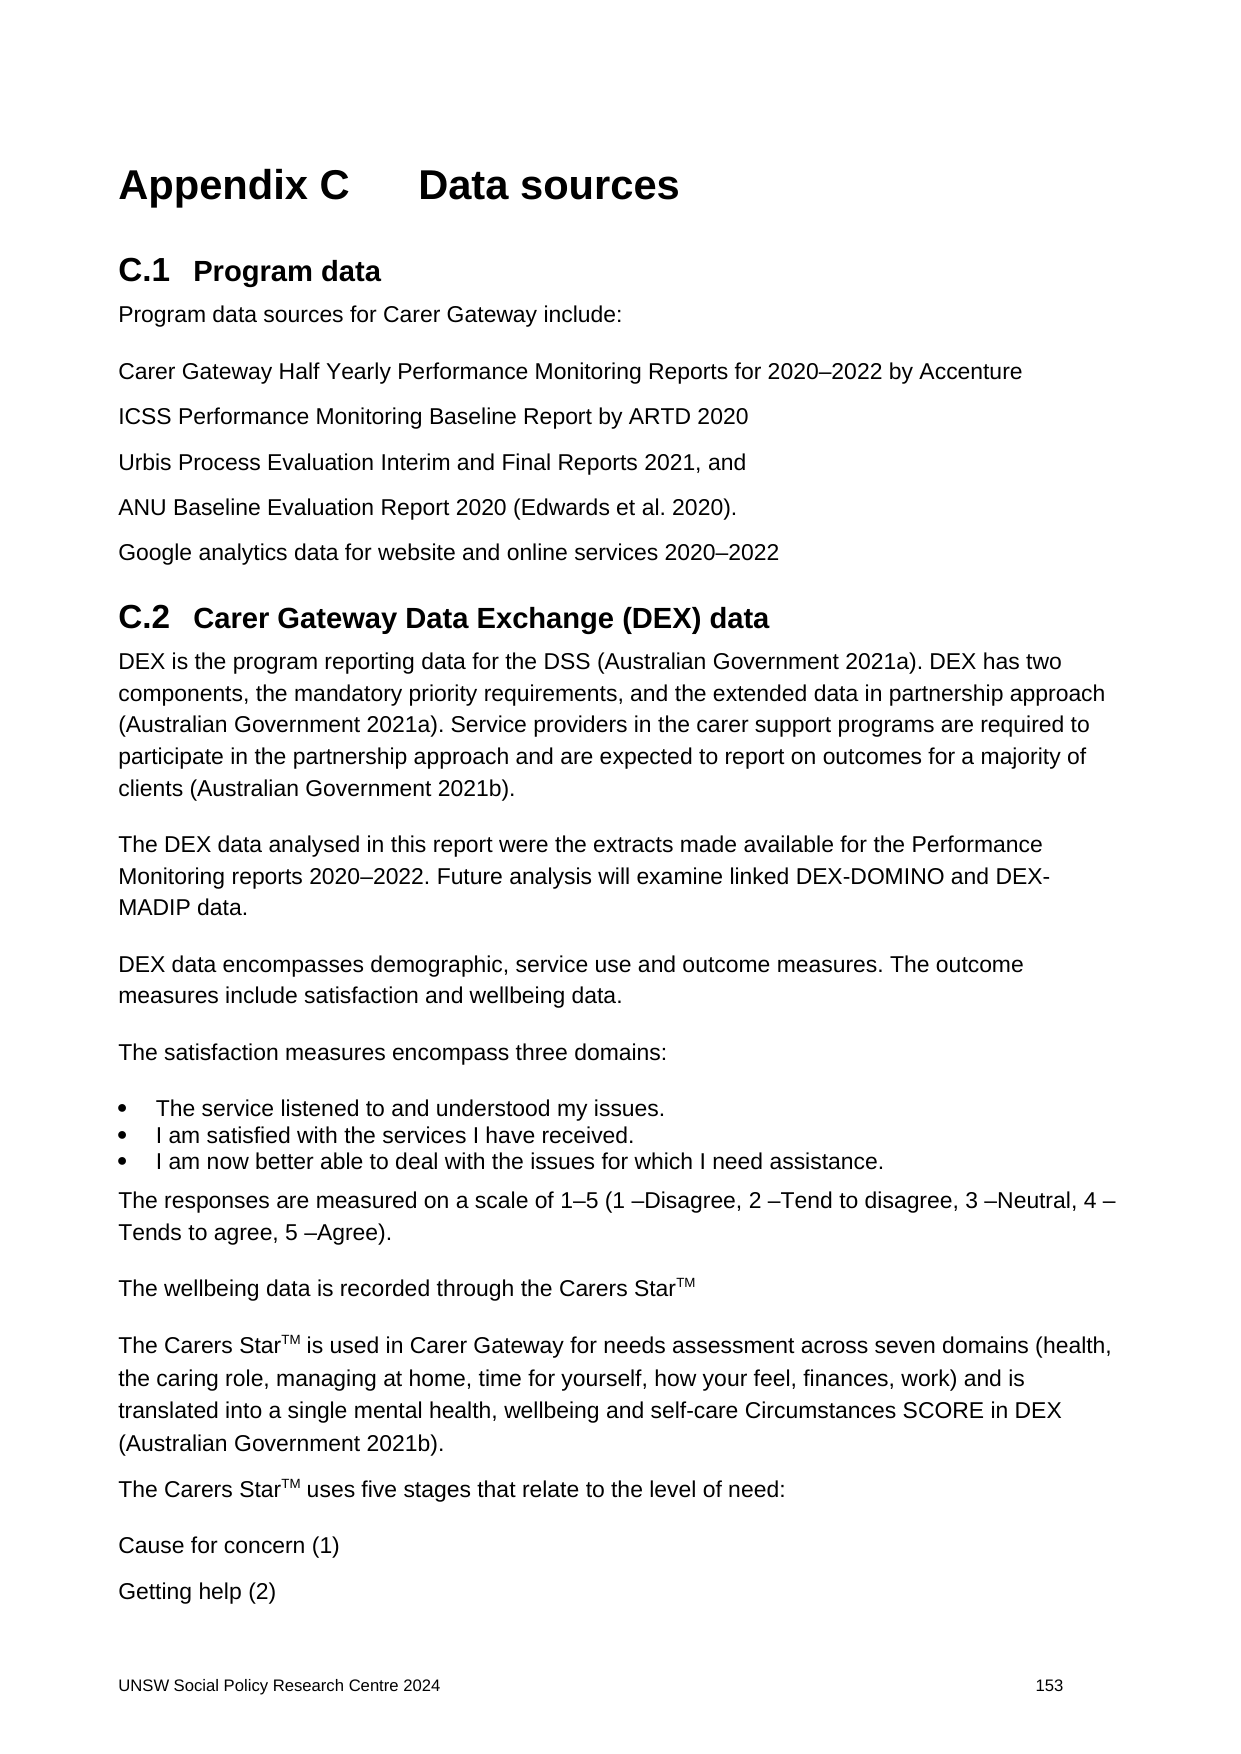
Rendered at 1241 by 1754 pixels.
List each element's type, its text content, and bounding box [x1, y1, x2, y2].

text The DEX data analysed in this report were the extracts made available for the Performance Monitoring reports 2020–2022. Future analysis will examine linked DEX-DOMINO and DEX-MADIP data. [118, 831, 1122, 921]
subtitle Data sources [118, 161, 1122, 208]
list Carer Gateway Half Yearly Performance Monitoring Reports for 2020–2022 by Accenture [118, 358, 1122, 384]
text DEX is the program reporting data for the DSS (Australian Government 2021a). DEX has two components, the mandatory priority requirements, and the extended data in partnership approach (Australian Government 2021a). Service providers in the carer support programs are required to participate in the partnership approach and are expected to report on outcomes for a majority of clients (Australian Government 2021b). [118, 648, 1122, 801]
list Cause for concern (1) [118, 1532, 1122, 1559]
text The wellbeing data is recorded through the Carers StarTM [118, 1275, 1122, 1301]
list Urbis Process Evaluation Interim and Final Reports 2021, and [118, 448, 1122, 475]
list I am now better able to deal with the issues for which I need assistance. [118, 1148, 1122, 1174]
text DEX data encompasses demographic, service use and outcome measures. The outcome measures include satisfaction and wellbeing data. [118, 951, 1122, 1009]
list The service listened to and understood my issues. [118, 1095, 1122, 1122]
text The satisfaction measures encompass three domains: [118, 1039, 1122, 1065]
subtitle Program data [118, 250, 1122, 289]
list I am satisfied with the services I have received. [118, 1122, 1122, 1148]
text The Carers StarTM uses five stages that relate to the level of need: [118, 1476, 1122, 1502]
list Getting help (2) [118, 1578, 1122, 1604]
text Program data sources for Carer Gateway include: [118, 301, 1122, 327]
list ICSS Performance Monitoring Baseline Report by ARTD 2020 [118, 403, 1122, 429]
list The Carers StarTM is used in Carer Gateway for needs assessment across seven domains (health, the caring role, managing at home, time for yourself, how your feel, finances, work) and is translated into a single mental health, wellbeing and self-care Circumstances SCORE in DEX (Australian Government 2021b). [118, 1332, 1122, 1457]
list Google analytics data for website and online services 2020–2022 [118, 539, 1122, 566]
text The responses are measured on a scale of 1–5 (1 –Disagree, 2 –Tend to disagree, 3 –Neutral, 4 –Tends to agree, 5 –Agree). [118, 1187, 1122, 1245]
list ANU Baseline Evaluation Report 2020 (Edwards et al. 2020). [118, 494, 1122, 520]
subtitle Carer Gateway Data Exchange (DEX) data [118, 597, 1122, 636]
